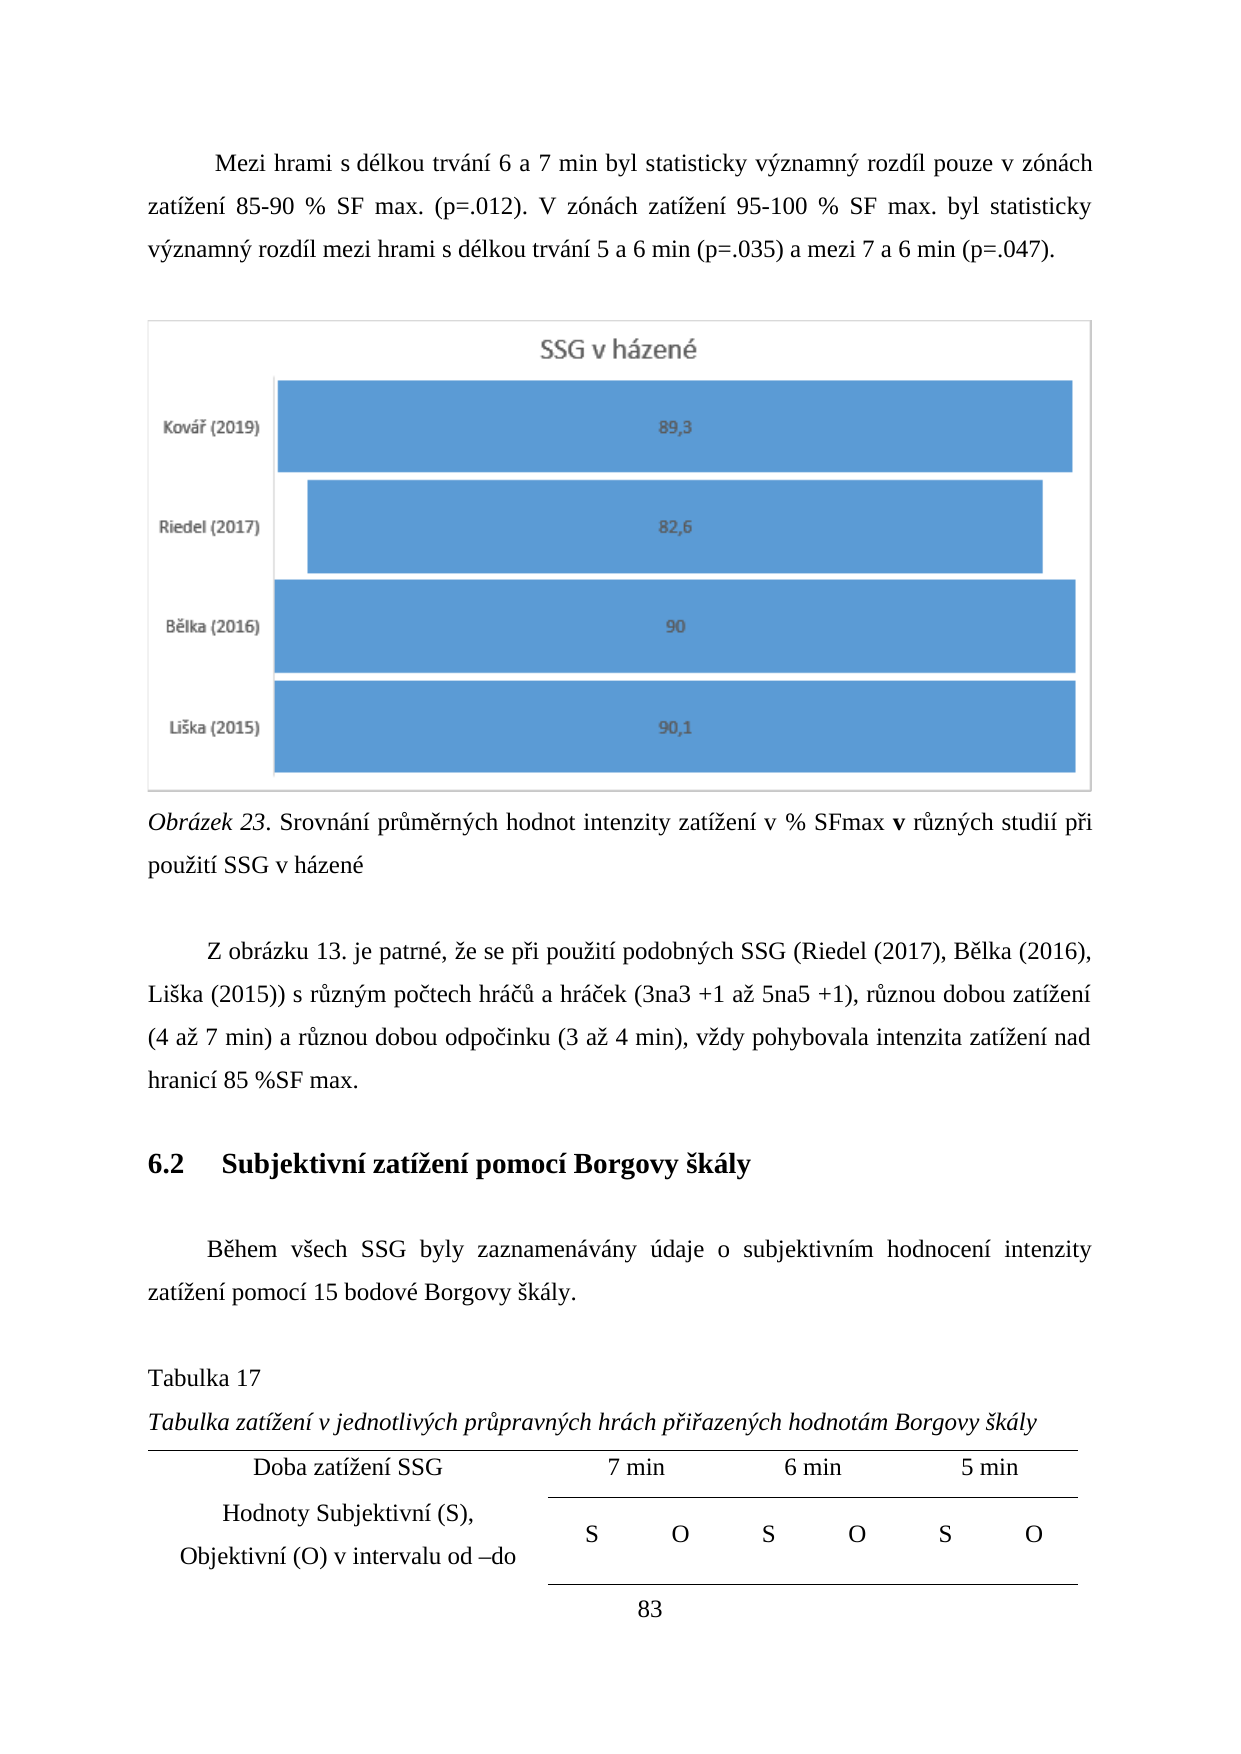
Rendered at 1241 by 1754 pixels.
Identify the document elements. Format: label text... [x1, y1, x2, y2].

picture [147, 320, 1093, 793]
subtitle Subjektivní zatížení pomocí Borgovy škály [148, 1146, 1093, 1180]
text Z obrázku 13. je patrné, že se při použití podobných SSG (Riedel (2017), Bělka (2016), Liška (2015)) s různým počtech hráčů a hráček (3na3 +1 až 5na5 +1), různou dobou zatížení (4 až 7 min) a různou dobou odpočinku (3 až 4 min), vždy pohybovala intenzita zatížení nad hranicí 85 %SF max. [148, 936, 1093, 1094]
table_cell O [636, 1498, 724, 1584]
table_header Doba zatížení SSG [148, 1451, 548, 1497]
table_header 6 min [725, 1451, 901, 1497]
table_header 7 min [548, 1451, 724, 1497]
table_cell S [725, 1498, 813, 1584]
text Tabulka 17 [148, 1363, 1093, 1392]
text Mezi hrami s délkou trvání 6 a 7 min byl statisticky významný rozdíl pouze v zónách zatížení 85-90 % SF max. (p=.012). V zónách zatížení 95-100 % SF max. byl statisticky významný rozdíl mezi hrami s délkou trvání 5 a 6 min (p=.035) a mezi 7 a 6 min (p=.047). [148, 148, 1093, 263]
text Obrázek 23. Srovnání průměrných hodnot intenzity zatížení v % SFmax v různých studií při použití SSG v házené [148, 807, 1093, 879]
table_cell S [901, 1498, 989, 1584]
table_cell O [813, 1498, 901, 1584]
table_cell S [548, 1498, 636, 1584]
text Tabulka zatížení v jednotlivých průpravných hrách přiřazených hodnotám Borgovy škály [148, 1407, 1093, 1435]
text Během všech SSG byly zaznamenávány údaje o subjektivním hodnocení intenzity zatížení pomocí 15 bodové Borgovy škály. [148, 1234, 1093, 1306]
table_cell O [990, 1498, 1078, 1584]
table_header 5 min [901, 1451, 1078, 1497]
table_cell Hodnoty Subjektivní (S), Objektivní (O) v intervalu od –do [148, 1497, 548, 1584]
